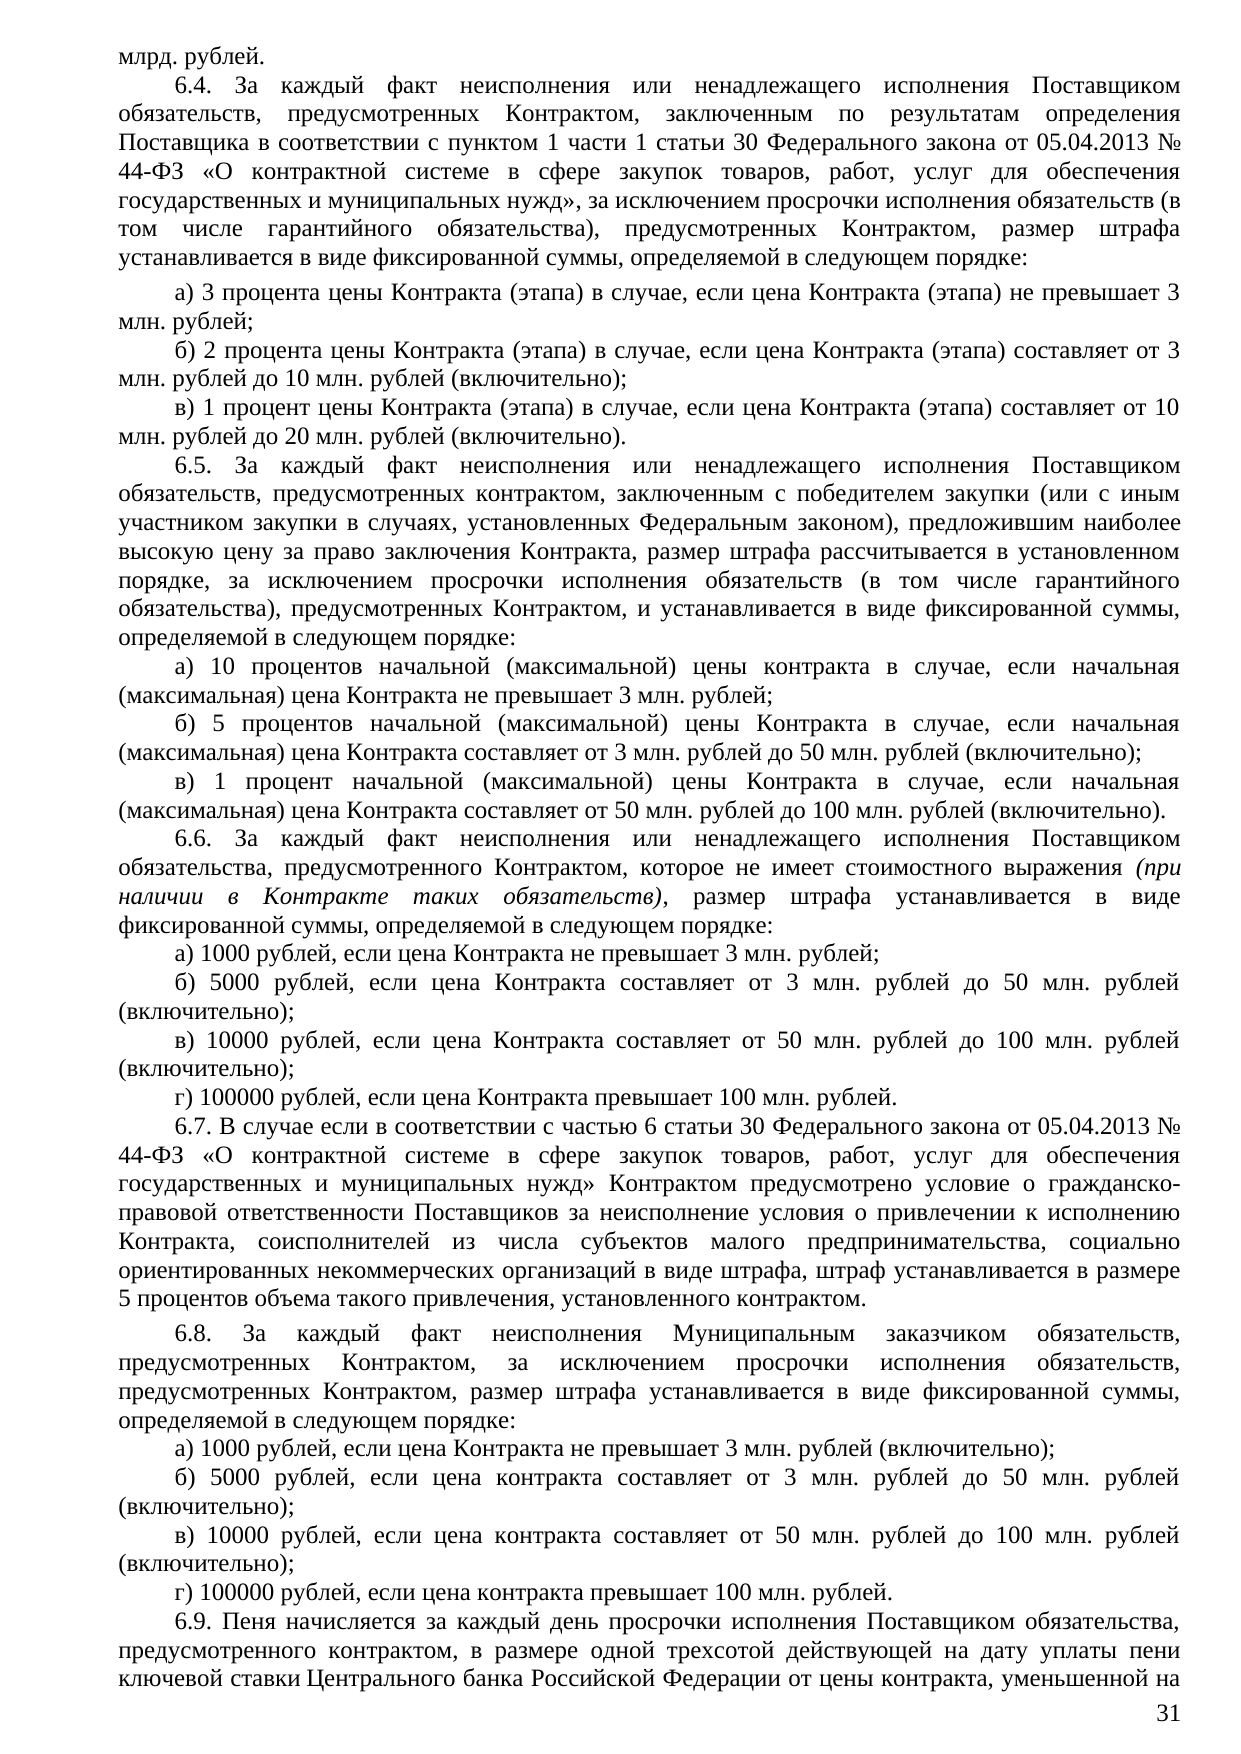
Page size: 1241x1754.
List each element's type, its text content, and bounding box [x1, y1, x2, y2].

text а) 1000 рублей, если цена Контракта не превышает 3 млн. рублей; [118, 938, 1181, 967]
text 6.8. За каждый факт неисполнения Муниципальным заказчиком обязательств, предусмотренных Контрактом, за исключением просрочки исполнения обязательств, предусмотренных Контрактом, размер штрафа устанавливается в виде фиксированной суммы, определяемой в следующем порядке: [118, 1318, 1181, 1433]
text а) 10 процентов начальной (максимальной) цены контракта в случае, если начальная (максимальная) цена Контракта не превышает 3 млн. рублей; [118, 651, 1181, 708]
text г) 100000 рублей, если цена контракта превышает 100 млн. рублей. [118, 1577, 1181, 1606]
text в) 10000 рублей, если цена Контракта составляет от 50 млн. рублей до 100 млн. рублей (включительно); [118, 1025, 1181, 1082]
text в) 10000 рублей, если цена контракта составляет от 50 млн. рублей до 100 млн. рублей (включительно); [118, 1520, 1181, 1577]
text в) 1 процент начальной (максимальной) цены Контракта в случае, если начальная (максимальная) цена Контракта составляет от 50 млн. рублей до 100 млн. рублей (включительно). [118, 766, 1181, 823]
text 6.5. За каждый факт неисполнения или ненадлежащего исполнения Поставщиком обязательств, предусмотренных контрактом, заключенным с победителем закупки (или с иным участником закупки в случаях, установленных Федеральным законом), предложившим наиболее высокую цену за право заключения Контракта, размер штрафа рассчитывается в установленном порядке, за исключением просрочки исполнения обязательств (в том числе гарантийного обязательства), предусмотренных Контрактом, и устанавливается в виде фиксированной суммы, определяемой в следующем порядке: [118, 450, 1181, 651]
text 6.7. В случае если в соответствии с частью 6 статьи 30 Федерального закона от 05.04.2013 № 44-ФЗ «О контрактной системе в сфере закупок товаров, работ, услуг для обеспечения государственных и муниципальных нужд» Контрактом предусмотрено условие о гражданско-правовой ответственности Поставщиков за неисполнение условия о привлечении к исполнению Контракта, соисполнителей из числа субъектов малого предпринимательства, социально ориентированных некоммерческих организаций в виде штрафа, штраф устанавливается в размере 5 процентов объема такого привлечения, установленного контрактом. [118, 1111, 1181, 1312]
text а) 1000 рублей, если цена Контракта не превышает 3 млн. рублей (включительно); [118, 1433, 1181, 1462]
text б) 5000 рублей, если цена контракта составляет от 3 млн. рублей до 50 млн. рублей (включительно); [118, 1462, 1181, 1520]
text б) 5 процентов начальной (максимальной) цены Контракта в случае, если начальная (максимальная) цена Контракта составляет от 3 млн. рублей до 50 млн. рублей (включительно); [118, 708, 1181, 766]
text б) 2 процента цены Контракта (этапа) в случае, если цена Контракта (этапа) составляет от 3 млн. рублей до 10 млн. рублей (включительно); [118, 335, 1181, 392]
text а) 3 процента цены Контракта (этапа) в случае, если цена Контракта (этапа) не превышает 3 млн. рублей; [118, 277, 1181, 335]
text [118, 41, 1181, 70]
text б) 5000 рублей, если цена Контракта составляет от 3 млн. рублей до 50 млн. рублей (включительно); [118, 967, 1181, 1025]
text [118, 1606, 1181, 1692]
text 6.4. За каждый факт неисполнения или ненадлежащего исполнения Поставщиком обязательств, предусмотренных Контрактом, заключенным по результатам определения Поставщика в соответствии с пунктом 1 части 1 статьи 30 Федерального закона от 05.04.2013 № 44-ФЗ «О контрактной системе в сфере закупок товаров, работ, услуг для обеспечения государственных и муниципальных нужд», за исключением просрочки исполнения обязательств (в том числе гарантийного обязательства), предусмотренных Контрактом, размер штрафа устанавливается в виде фиксированной суммы, определяемой в следующем порядке: [118, 70, 1181, 271]
text г) 100000 рублей, если цена Контракта превышает 100 млн. рублей. [118, 1082, 1181, 1111]
text в) 1 процент цены Контракта (этапа) в случае, если цена Контракта (этапа) составляет от 10 млн. рублей до 20 млн. рублей (включительно). [118, 392, 1181, 450]
text 6.6. За каждый факт неисполнения или ненадлежащего исполнения Поставщиком обязательства, предусмотренного Контрактом, которое не имеет стоимостного выражения (при наличии в Контракте таких обязательств), размер штрафа устанавливается в виде фиксированной суммы, определяемой в следующем порядке: [118, 823, 1181, 938]
